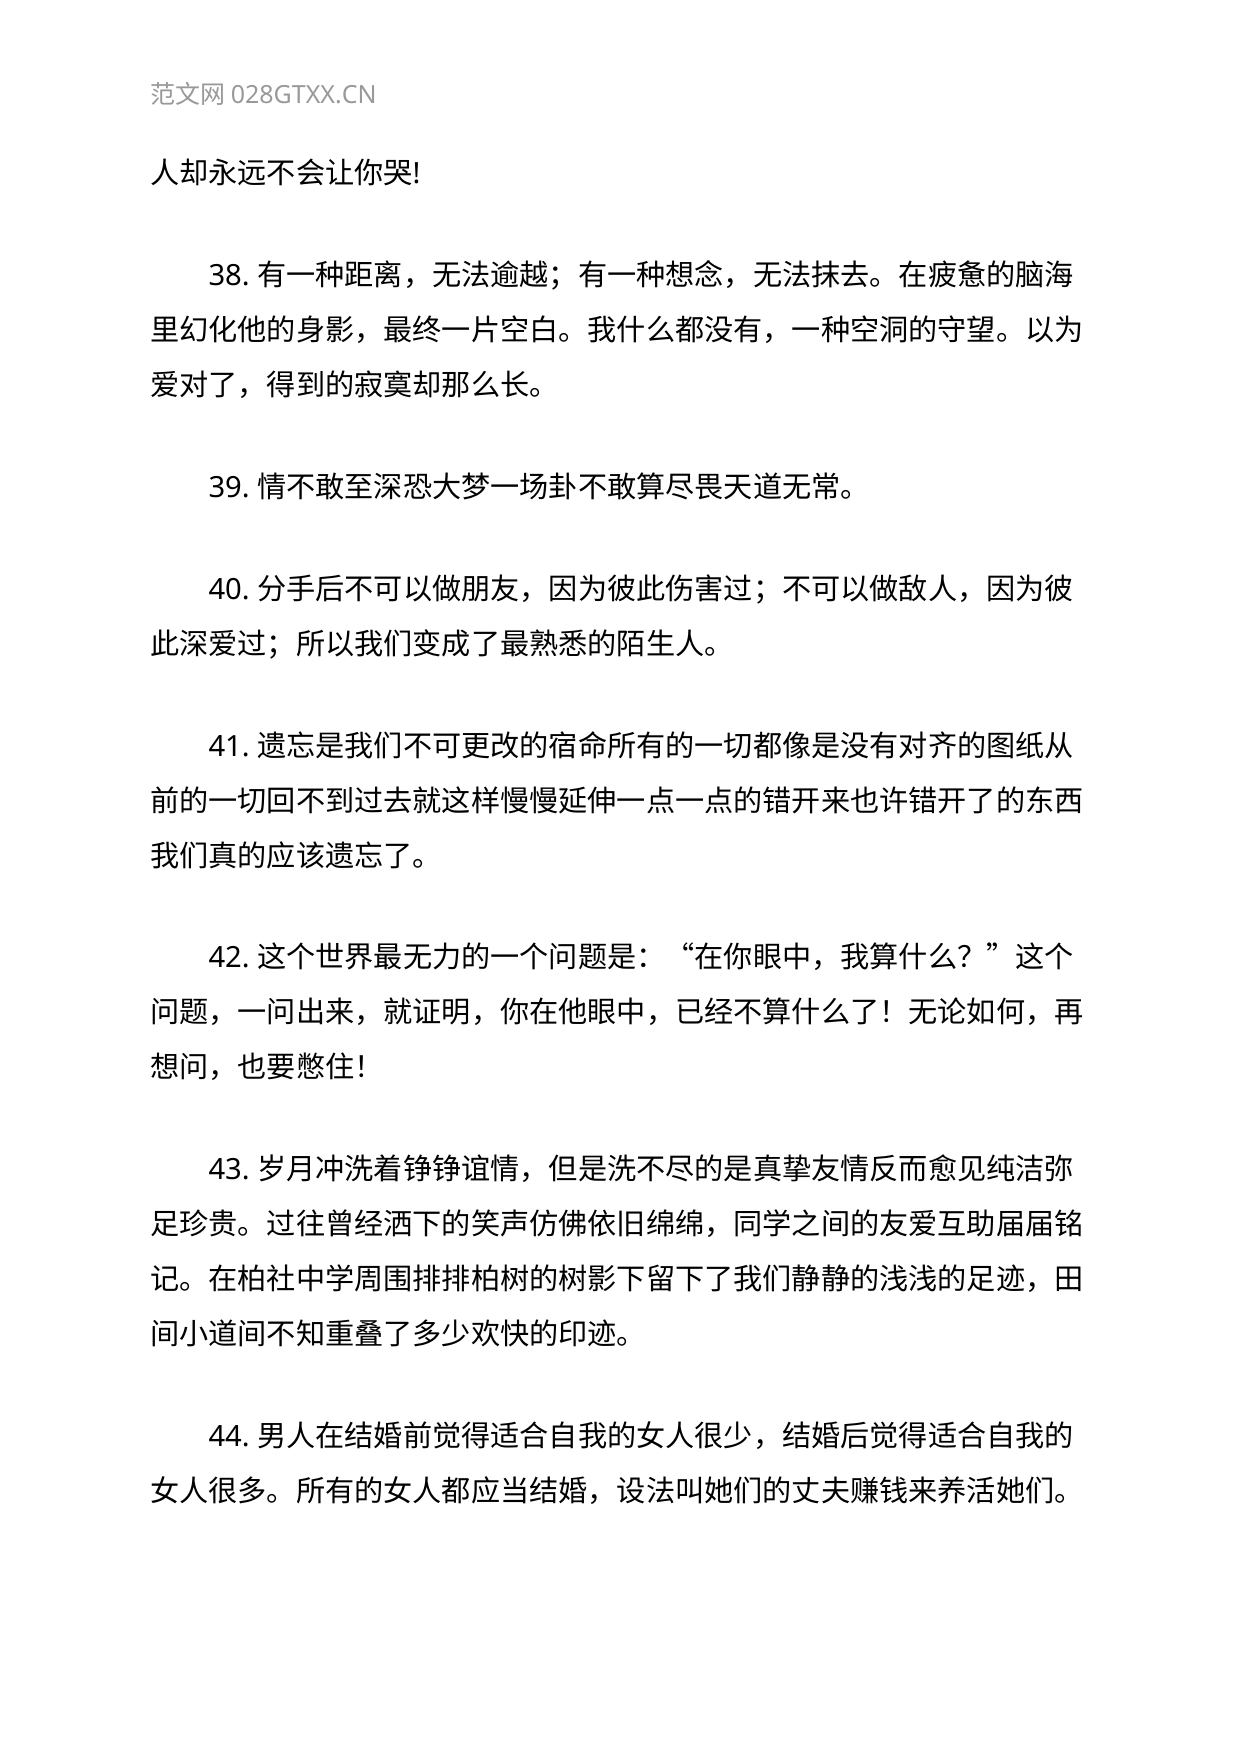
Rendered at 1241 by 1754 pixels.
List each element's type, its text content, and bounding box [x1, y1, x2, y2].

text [150, 150, 1090, 192]
text 38. 有一种距离，无法逾越；有一种想念，无法抹去。在疲惫的脑海里幻化他的身影，最终一片空白。我什么都没有，一种空洞的守望。以为爱对了，得到的寂寞却那么长。 [150, 252, 1090, 404]
text 40. 分手后不可以做朋友，因为彼此伤害过；不可以做敌人，因为彼此深爱过；所以我们变成了最熟悉的陌生人。 [150, 566, 1090, 663]
text 42. 这个世界最无力的一个问题是：“在你眼中，我算什么？”这个问题，一问出来，就证明，你在他眼中，已经不算什么了！无论如何，再想问，也要憋住！ [150, 934, 1090, 1086]
text 39. 情不敢至深恐大梦一场卦不敢算尽畏天道无常。 [150, 464, 1090, 506]
text 43. 岁月冲洗着铮铮谊情，但是洗不尽的是真挚友情反而愈见纯洁弥足珍贵。过往曾经洒下的笑声仿佛依旧绵绵，同学之间的友爱互助届届铭记。在柏社中学周围排排柏树的树影下留下了我们静静的浅浅的足迹，田间小道间不知重叠了多少欢快的印迹。 [150, 1146, 1090, 1353]
text 44. 男人在结婚前觉得适合自我的女人很少，结婚后觉得适合自我的女人很多。所有的女人都应当结婚，设法叫她们的丈夫赚钱来养活她们。 [150, 1412, 1090, 1509]
text 41. 遗忘是我们不可更改的宿命所有的一切都像是没有对齐的图纸从前的一切回不到过去就这样慢慢延伸一点一点的错开来也许错开了的东西我们真的应该遗忘了。 [150, 722, 1090, 874]
